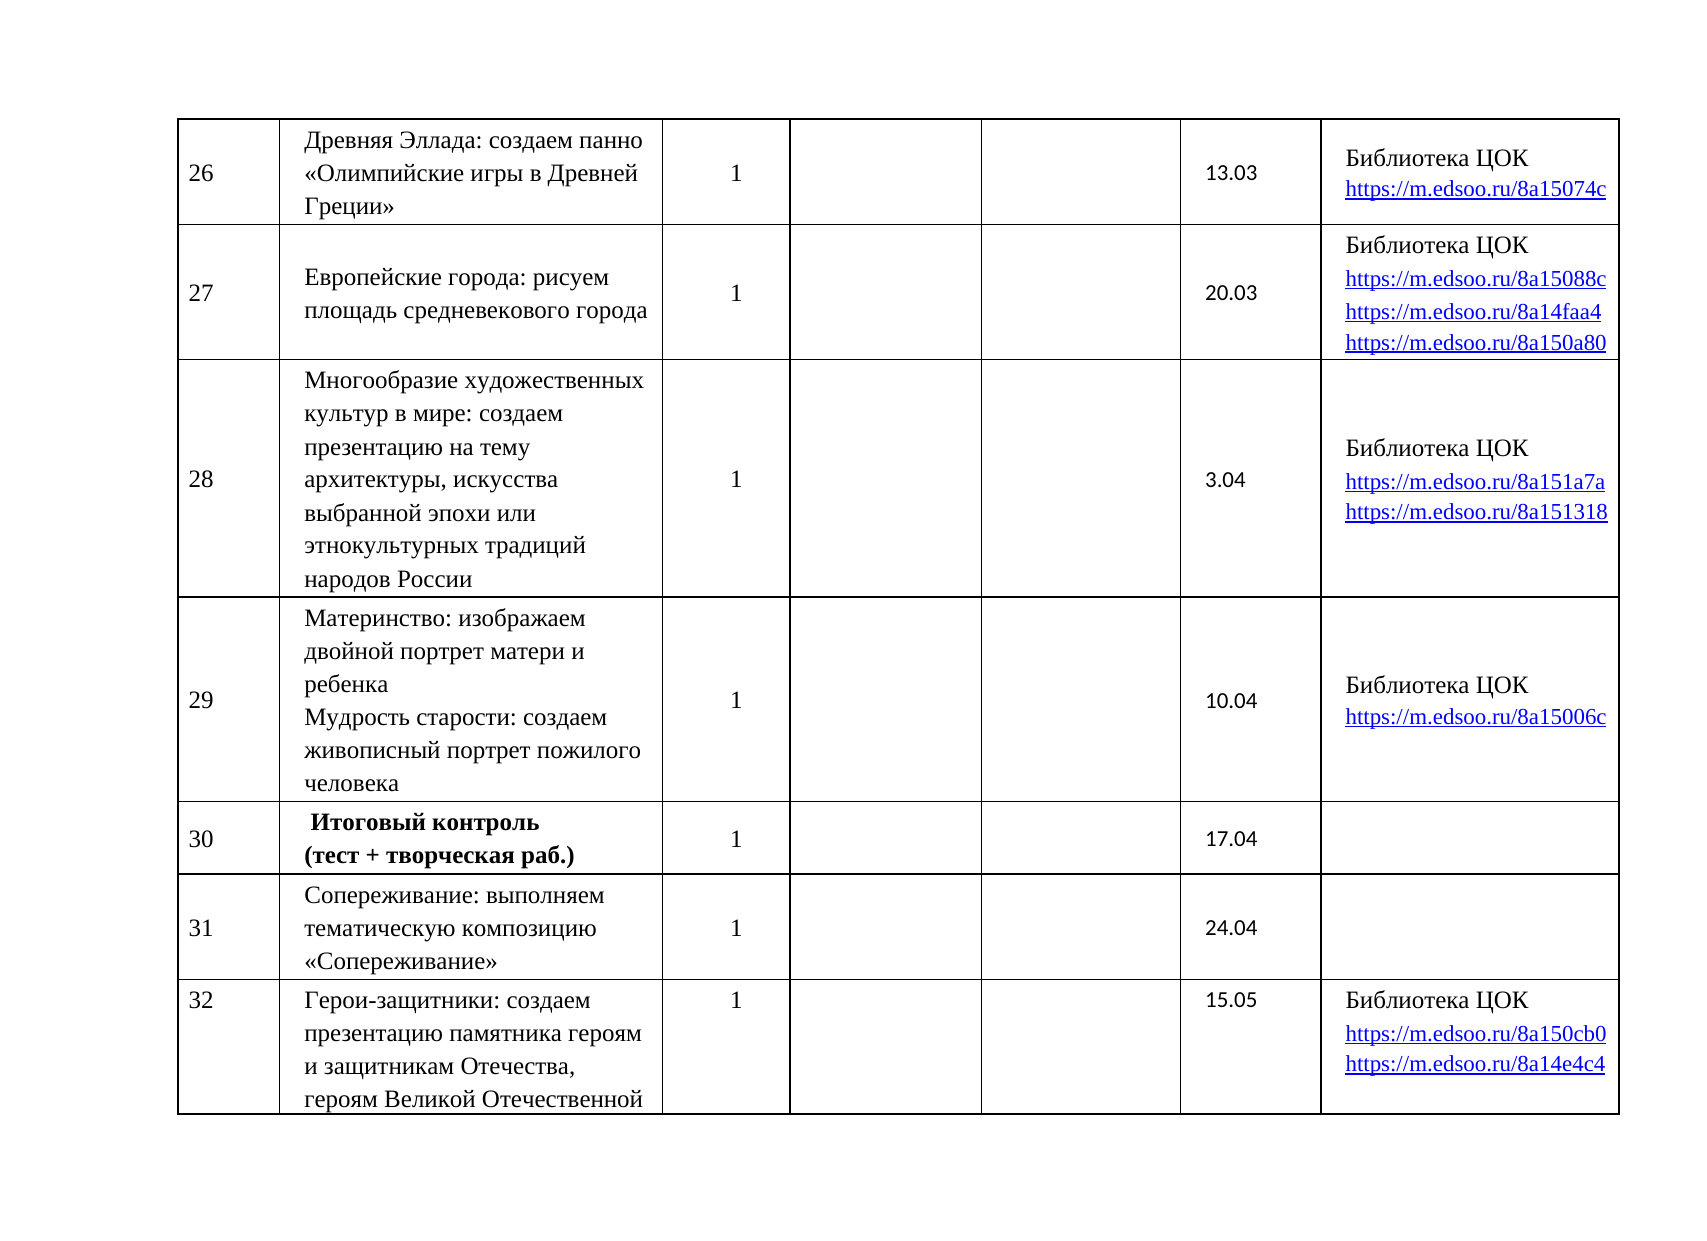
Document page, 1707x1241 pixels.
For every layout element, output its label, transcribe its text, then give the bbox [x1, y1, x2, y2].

table_cell 3.04 [1181, 360, 1320, 596]
table_cell 28 [179, 360, 279, 596]
table_cell 32 [179, 980, 279, 1113]
table_cell Многообразие художественных культур в мире: создаем презентацию на тему архитектуры, искусства выбранной эпохи или этнокультурных традиций народов России [280, 360, 662, 596]
table_cell 1 [663, 598, 789, 801]
table_cell 27 [179, 225, 279, 359]
table_cell Европейские города: рисуем площадь средневекового города [280, 225, 662, 359]
table_cell Материнство: изображаем двойной портрет матери и ребенка Мудрость старости: создаем живописный портрет пожилого человека [280, 598, 662, 801]
table_cell 10.04 [1181, 598, 1320, 801]
table_cell 24.04 [1181, 875, 1320, 978]
table_cell Библиотека ЦОК https://m.edsoo.ru/8a15088c https://m.edsoo.ru/8a14faa4 https://m.edsoo.ru/8a150a80 [1322, 225, 1618, 359]
table_cell [791, 360, 981, 596]
table_cell 1 [663, 980, 789, 1113]
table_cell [280, 980, 662, 1113]
table_cell Древняя Эллада: создаем панно «Олимпийские игры в Древней Греции» [280, 120, 662, 223]
table_cell 29 [179, 598, 279, 801]
table_cell [982, 598, 1180, 801]
table_cell [1322, 875, 1618, 978]
table_cell [982, 980, 1180, 1113]
table_cell [791, 875, 981, 978]
table_cell Библиотека ЦОК https://m.edsoo.ru/8a15074c [1322, 120, 1618, 223]
table_cell 1 [663, 225, 789, 359]
table_cell Итоговый контроль (тест + творческая раб.) [280, 802, 662, 873]
table_cell 26 [179, 120, 279, 223]
table_cell 17.04 [1181, 802, 1320, 873]
table_cell [982, 802, 1180, 873]
table_cell 1 [663, 120, 789, 223]
table_cell 1 [663, 875, 789, 978]
table_cell [791, 980, 981, 1113]
table_cell Библиотека ЦОК https://m.edsoo.ru/8a151a7a https://m.edsoo.ru/8a151318 [1322, 360, 1618, 596]
table_cell Сопереживание: выполняем тематическую композицию «Сопереживание» [280, 875, 662, 978]
table_cell 30 [179, 802, 279, 873]
table_cell 31 [179, 875, 279, 978]
table_cell 15.05 [1181, 980, 1320, 1113]
table_cell 1 [663, 802, 789, 873]
table_cell [791, 802, 981, 873]
table_cell [982, 225, 1180, 359]
table_cell [1322, 802, 1618, 873]
table_cell [791, 225, 981, 359]
table_cell [982, 875, 1180, 978]
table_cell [1322, 980, 1618, 1113]
table_cell [982, 360, 1180, 596]
table_cell [791, 120, 981, 223]
table_cell 13.03 [1181, 120, 1320, 223]
table_cell 1 [663, 360, 789, 596]
table_cell Библиотека ЦОК https://m.edsoo.ru/8a15006c [1322, 598, 1618, 801]
table_cell [791, 598, 981, 801]
table_cell 20.03 [1181, 225, 1320, 359]
table_cell [982, 120, 1180, 223]
